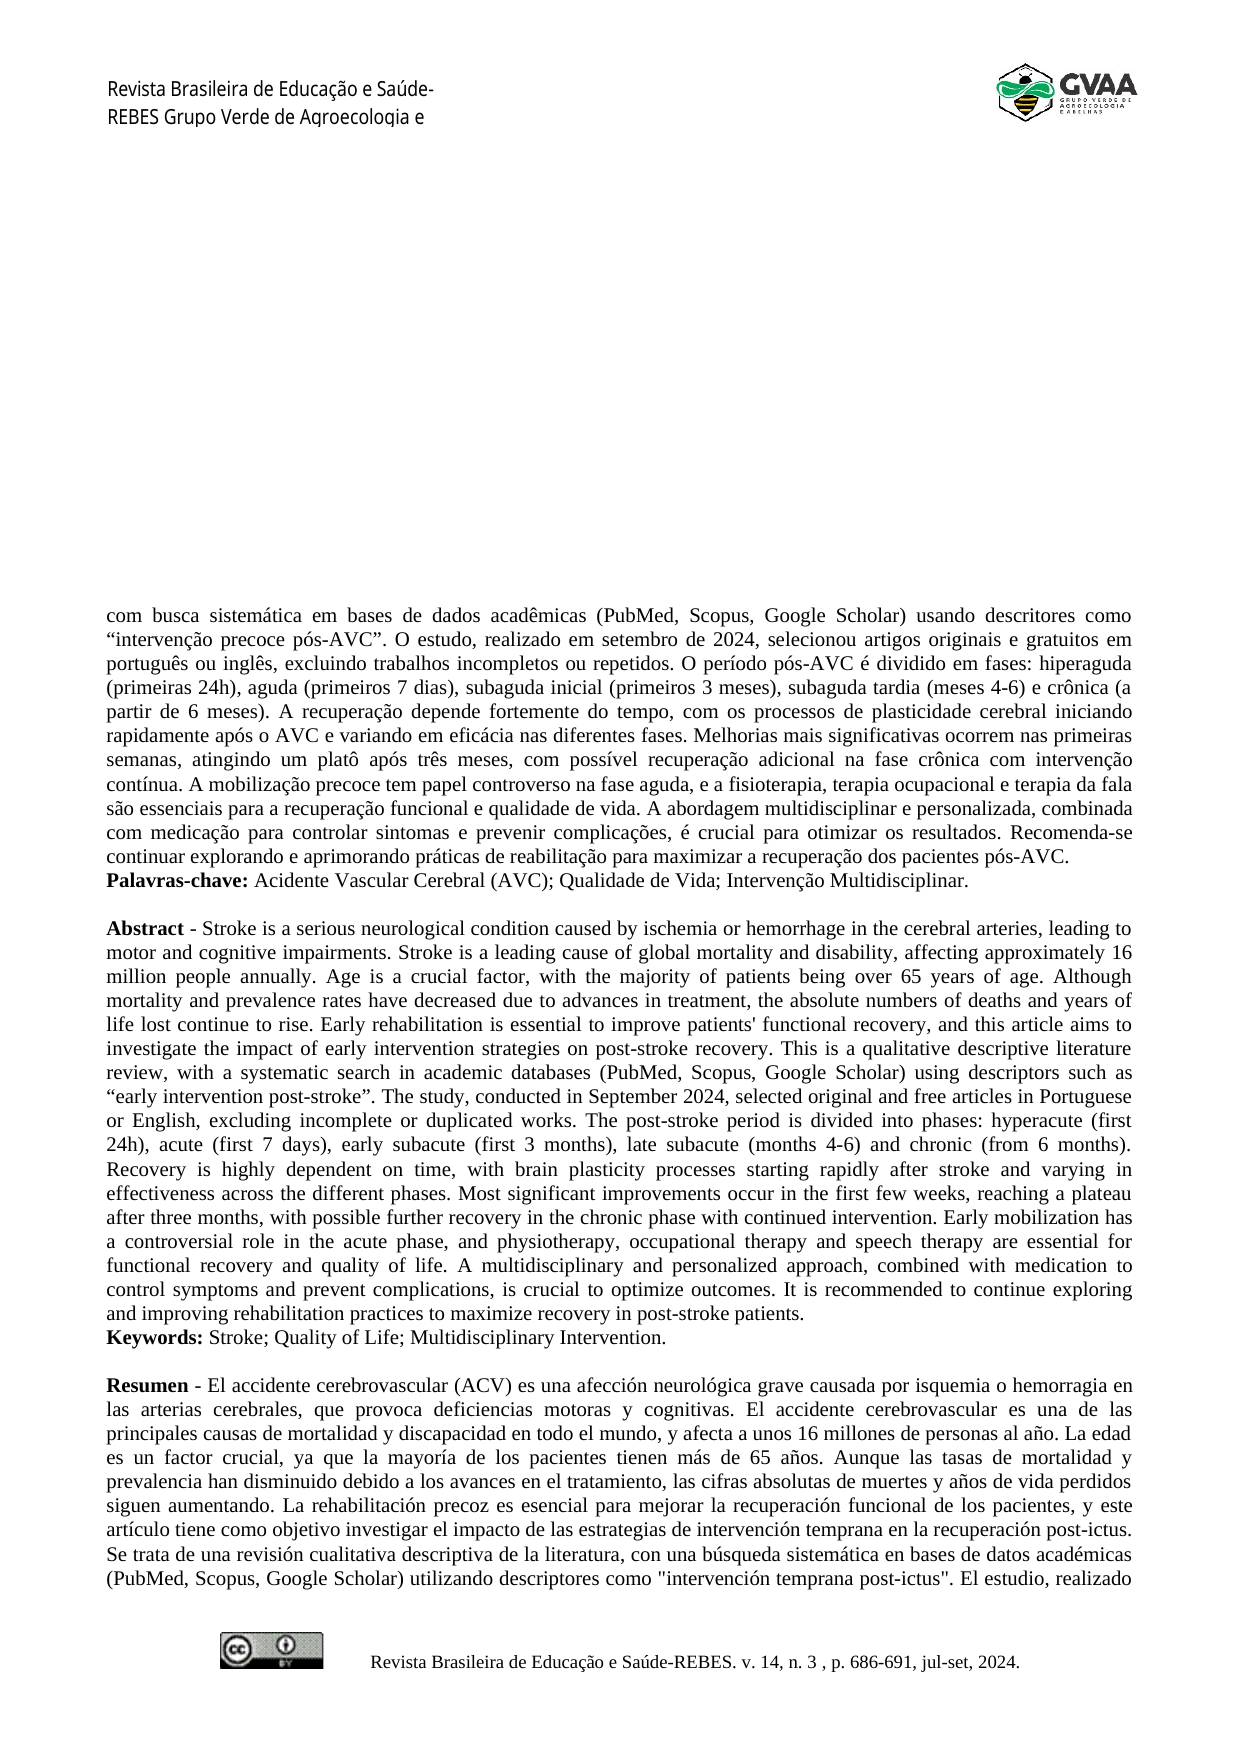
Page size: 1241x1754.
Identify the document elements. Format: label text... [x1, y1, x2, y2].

text Palavras-chave: Acidente Vascular Cerebral (AVC); Qualidade de Vida; Intervenção Multidisciplinar. [106, 868, 1134, 892]
picture [220, 1632, 324, 1669]
picture [995, 62, 1139, 122]
text Keywords: Stroke; Quality of Life; Multidisciplinary Intervention. [106, 1325, 1134, 1349]
text Resumo - O acidente vascular cerebral (AVC) é uma condição neurológica grave causada por isquemia ou hemorragia nas artérias cerebrais, levando a deficiências motoras e cognitivas. O AVC é uma das principais causas de mortalidade e incapacidade global, afetando cerca de 16 milhões de pessoas anualmente. A idade é um fator crucial, com a maioria dos pacientes tendo mais de 65 anos. Embora as taxas de mortalidade e prevalência tenham diminuído devido a avanços no tratamento, os números absolutos de mortes e anos de vida perdidos continuam a crescer. A reabilitação precoce é essencial para melhorar a recuperação funcional dos pacientes, e este artigo tem como objetivo investigar o impacto de estratégias de intervenção precoce na recuperação pós-AVC. Trata-se de uma revisão bibliográfica qualitativa descritiva, com busca sistemática em bases de dados acadêmicas (PubMed, Scopus, Google Scholar) usando descritores como “intervenção precoce pós-AVC”. O estudo, realizado em setembro de 2024, selecionou artigos originais e gratuitos em português ou inglês, excluindo trabalhos incompletos ou repetidos. O período pós-AVC é dividido em fases: hiperaguda (primeiras 24h), aguda (primeiros 7 dias), subaguda inicial (primeiros 3 meses), subaguda tardia (meses 4-6) e crônica (a partir de 6 meses). A recuperação depende fortemente do tempo, com os processos de plasticidade cerebral iniciando rapidamente após o AVC e variando em eficácia nas diferentes fases. Melhorias mais significativas ocorrem nas primeiras semanas, atingindo um platô após três meses, com possível recuperação adicional na fase crônica com intervenção contínua. A mobilização precoce tem papel controverso na fase aguda, e a fisioterapia, terapia ocupacional e terapia da fala são essenciais para a recuperação funcional e qualidade de vida. A abordagem multidisciplinar e personalizada, combinada com medicação para controlar sintomas e prevenir complicações, é crucial para otimizar os resultados. Recomenda-se continuar explorando e aprimorando práticas de reabilitação para maximizar a recuperação dos pacientes pós-AVC. [106, 603, 1134, 868]
text Abstract - Stroke is a serious neurological condition caused by ischemia or hemorrhage in the cerebral arteries, leading to motor and cognitive impairments. Stroke is a leading cause of global mortality and disability, affecting approximately 16 million people annually. Age is a crucial factor, with the majority of patients being over 65 years of age. Although mortality and prevalence rates have decreased due to advances in treatment, the absolute numbers of deaths and years of life lost continue to rise. Early rehabilitation is essential to improve patients' functional recovery, and this article aims to investigate the impact of early intervention strategies on post-stroke recovery. This is a qualitative descriptive literature review, with a systematic search in academic databases (PubMed, Scopus, Google Scholar) using descriptors such as “early intervention post-stroke”. The study, conducted in September 2024, selected original and free articles in Portuguese or English, excluding incomplete or duplicated works. The post-stroke period is divided into phases: hyperacute (first 24h), acute (first 7 days), early subacute (first 3 months), late subacute (months 4-6) and chronic (from 6 months). Recovery is highly dependent on time, with brain plasticity processes starting rapidly after stroke and varying in effectiveness across the different phases. Most significant improvements occur in the first few weeks, reaching a plateau after three months, with possible further recovery in the chronic phase with continued intervention. Early mobilization has a controversial role in the acute phase, and physiotherapy, occupational therapy and speech therapy are essential for functional recovery and quality of life. A multidisciplinary and personalized approach, combined with medication to control symptoms and prevent complications, is crucial to optimize outcomes. It is recommended to continue exploring and improving rehabilitation practices to maximize recovery in post-stroke patients. [106, 916, 1134, 1325]
text Resumen - El accidente cerebrovascular (ACV) es una afección neurológica grave causada por isquemia o hemorragia en las arterias cerebrales, que provoca deficiencias motoras y cognitivas. El accidente cerebrovascular es una de las principales causas de mortalidad y discapacidad en todo el mundo, y afecta a unos 16 millones de personas al año. La edad es un factor crucial, ya que la mayoría de los pacientes tienen más de 65 años. Aunque las tasas de mortalidad y prevalencia han disminuido debido a los avances en el tratamiento, las cifras absolutas de muertes y años de vida perdidos siguen aumentando. La rehabilitación precoz es esencial para mejorar la recuperación funcional de los pacientes, y este artículo tiene como objetivo investigar el impacto de las estrategias de intervención temprana en la recuperación post-ictus. Se trata de una revisión cualitativa descriptiva de la literatura, con una búsqueda sistemática en bases de datos académicas (PubMed, Scopus, Google Scholar) utilizando descriptores como "intervención temprana post-ictus". El estudio, realizado en septiembre de 2024, seleccionó artículos originales y libres en portugués o inglés, excluyendo los trabajos incompletos o repetidos. El periodo post-ictus se divide en fases: hiperagudo (primeras 24 horas), agudo (primeros 7 días), subagudo precoz (primeros 3 meses), subagudo tardío (meses 4-6) y crónico (a partir de los 6 meses). La recuperación depende en gran medida del tiempo, ya que los procesos de plasticidad cerebral comienzan rápidamente después del accidente cerebrovascular y varían en eficacia a lo largo de las diferentes fases. Las mejorías más significativas se producen en las primeras semanas, alcanzando una meseta a los tres meses, con una posible recuperación posterior en la fase crónica con una intervención continuada. La movilización temprana juega un papel controvertido en la fase aguda, y la fisioterapia, la terapia ocupacional y la logopedia son esenciales para la recuperación funcional y la calidad de vida. El enfoque multidisciplinario y personalizado, combinado con la medicación para controlar los síntomas y prevenir complicaciones, es crucial para optimizar los resultados. Se recomienda continuar explorando y mejorando las prácticas de rehabilitación para maximizar la recuperación de los pacientes después de un accidente cerebrovascular. [106, 1373, 1134, 1589]
